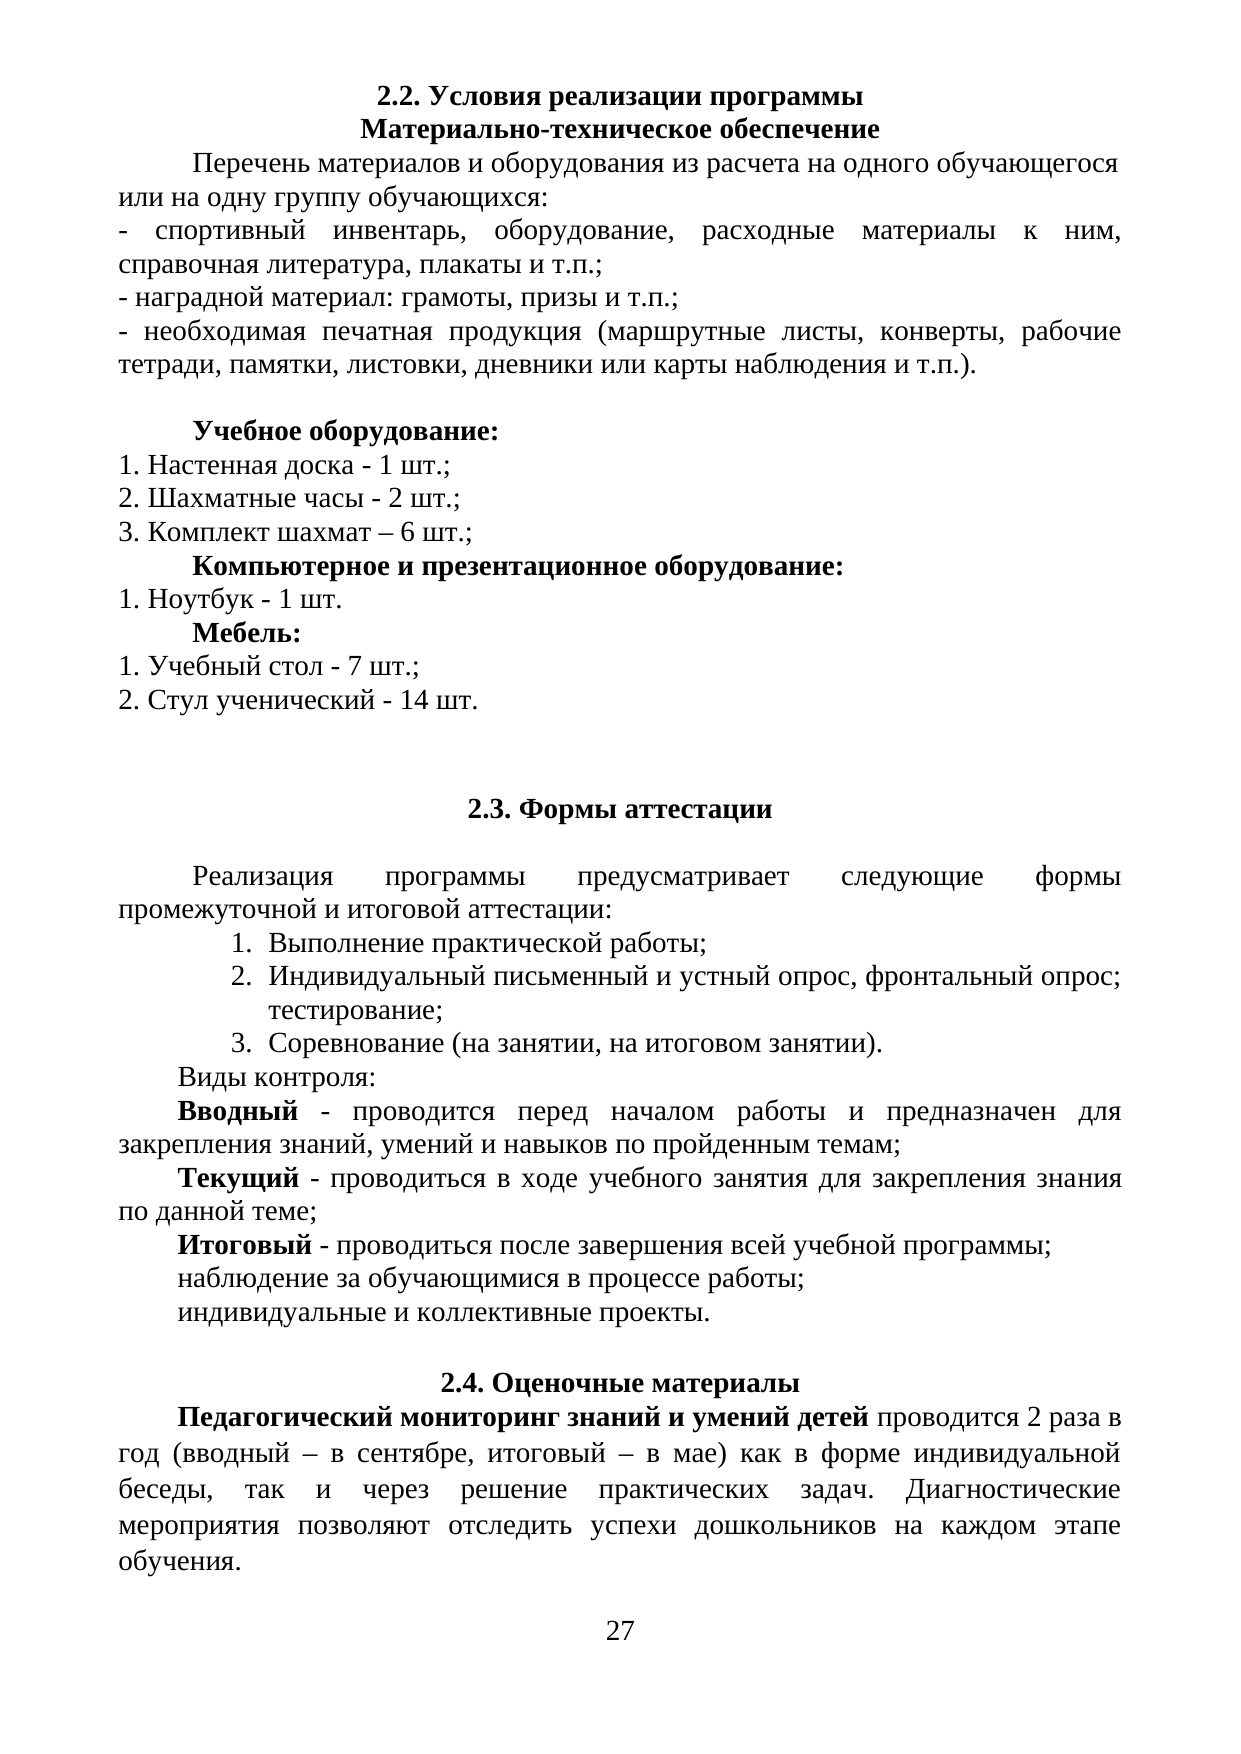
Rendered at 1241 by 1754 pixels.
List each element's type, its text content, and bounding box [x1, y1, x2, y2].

text Текущий - проводиться в ходе учебного занятия для закрепления знания по данной теме; [118, 1160, 1122, 1227]
text 3. Комплект шахмат – 6 шт.; [118, 514, 1122, 548]
list Выполнение практической работы; [231, 925, 1122, 958]
text 2. Стул ученический - 14 шт. [118, 682, 1122, 715]
text - необходимая печатная продукция (маршрутные листы, конверты, рабочие тетради, памятки, листовки, дневники или карты наблюдения и т.п.). [118, 313, 1122, 380]
text Учебное оборудование: [118, 413, 1122, 447]
text Виды контроля: [118, 1059, 1122, 1093]
text 1. Ноутбук - 1 шт. [118, 581, 1122, 615]
list Соревнование (на занятии, на итоговом занятии). [231, 1026, 1122, 1059]
subtitle 2.2. Условия реализации программы [118, 78, 1122, 112]
text Реализация программы предусматривает следующие формы промежуточной и итоговой аттестации: [118, 858, 1122, 925]
text - спортивный инвентарь, оборудование, расходные материалы к ним, справочная литература, плакаты и т.п.; [118, 212, 1122, 279]
text Итоговый - проводиться после завершения всей учебной программы; [118, 1227, 1122, 1260]
text наблюдение за обучающимися в процессе работы; [118, 1260, 1122, 1294]
text Педагогический мониторинг знаний и умений детей проводится 2 раза в год (вводный – в сентябре, итоговый – в мае) как в форме индивидуальной беседы, так и через решение практических задач. Диагностические мероприятия позволяют отследить успехи дошкольников на каждом этапе обучения. [118, 1399, 1122, 1577]
text 1. Учебный стол - 7 шт.; [118, 648, 1122, 682]
text Перечень материалов и оборудования из расчета на одного обучающегося или на одну группу обучающихся: [118, 145, 1122, 212]
text - наградной материал: грамоты, призы и т.п.; [118, 279, 1122, 313]
list Индивидуальный письменный и устный опрос, фронтальный опрос; тестирование; [231, 958, 1122, 1026]
text Мебель: [118, 615, 1122, 648]
text Компьютерное и презентационное оборудование: [118, 548, 1122, 581]
text Вводный - проводится перед началом работы и предназначен для закрепления знаний, умений и навыков по пройденным темам; [118, 1093, 1122, 1160]
text индивидуальные и коллективные проекты. [118, 1294, 1122, 1327]
text 2. Шахматные часы - 2 шт.; [118, 481, 1122, 514]
text Материально-техническое обеспечение [118, 112, 1122, 145]
subtitle 2.4. Оценочные материалы [118, 1365, 1122, 1399]
subtitle 2.3. Формы аттестации [118, 791, 1122, 824]
text 1. Настенная доска - 1 шт.; [118, 447, 1122, 481]
